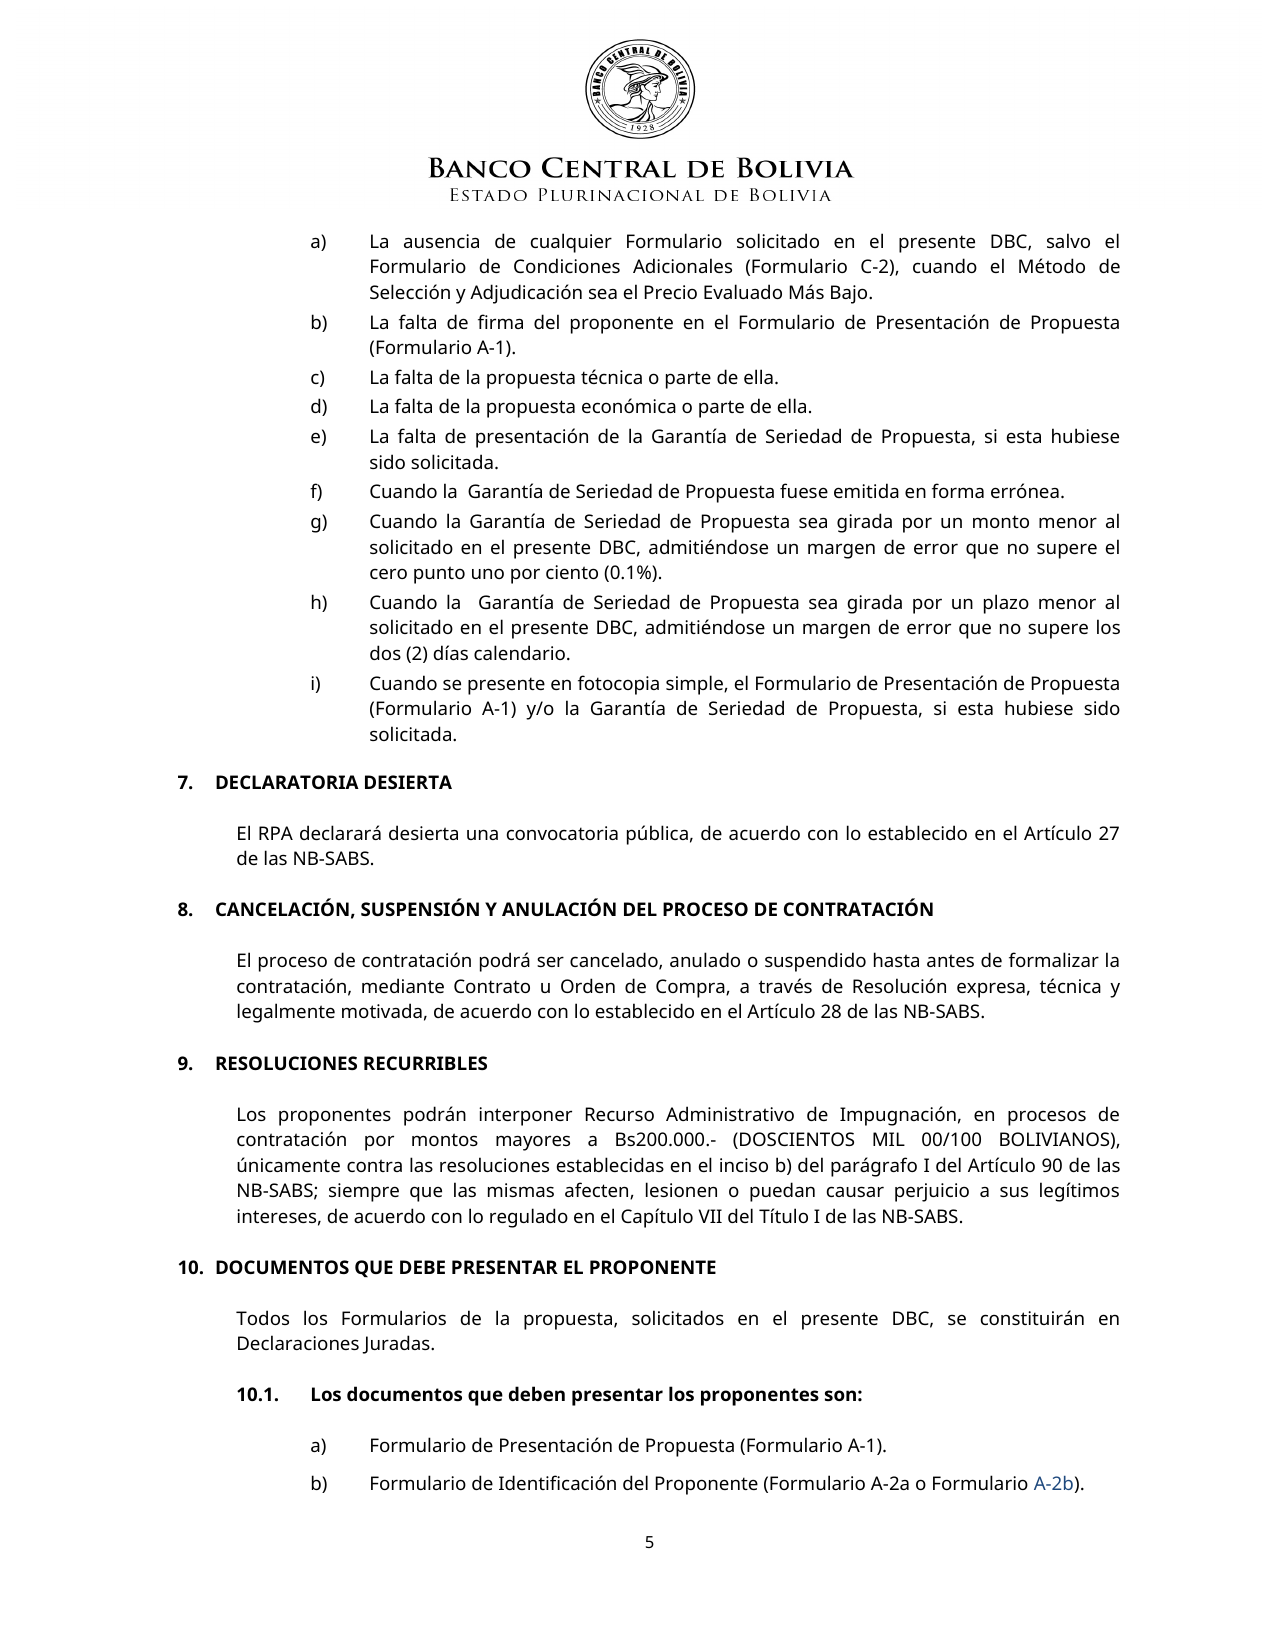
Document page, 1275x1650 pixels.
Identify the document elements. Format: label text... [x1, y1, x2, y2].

text Todos los Formularios de la propuesta, solicitados en el presente DBC, se constituirán en Declaraciones Juradas. [236, 1305, 1121, 1356]
list Cuando la Garantía de Seriedad de Propuesta sea girada por un monto menor al solicitado en el presente DBC, admitiéndose un margen de error que no supere el cero punto uno por ciento (0.1%). [310, 508, 1121, 585]
list La falta de presentación de la Garantía de Seriedad de Propuesta, si esta hubiese sido solicitada. [310, 423, 1121, 474]
text El RPA declarará desierta una convocatoria pública, de acuerdo con lo establecido en el Artículo 27 de las NB-SABS. [236, 820, 1121, 871]
subtitle Los documentos que deben presentar los proponentes son: [236, 1382, 1121, 1407]
list La ausencia de cualquier Formulario solicitado en el presente DBC, salvo el Formulario de Condiciones Adicionales (Formulario C-2), cuando el Método de Selección y Adjudicación sea el Precio Evaluado Más Bajo. [310, 209, 1121, 305]
list La falta de la propuesta técnica o parte de ella. [310, 364, 1121, 390]
list Cuando se presente en fotocopia simple, el Formulario de Presentación de Propuesta (Formulario A-1) y/o la Garantía de Seriedad de Propuesta, si esta hubiese sido solicitada. [310, 670, 1121, 746]
subtitle DECLARATORIA DESIERTA [177, 769, 1121, 795]
list Formulario de Presentación de Propuesta (Formulario A-1). [310, 1433, 1121, 1458]
list La falta de la propuesta económica o parte de ella. [310, 394, 1121, 419]
list Formulario de Identificación del Proponente (Formulario A-2a o Formulario A-2b). [310, 1471, 1121, 1496]
picture [15, 6, 1262, 209]
subtitle CANCELACIÓN, SUSPENSIÓN Y ANULACIÓN DEL PROCESO DE CONTRATACIÓN [177, 897, 1121, 922]
list Cuando la Garantía de Seriedad de Propuesta fuese emitida en forma errónea. [310, 479, 1121, 504]
subtitle DOCUMENTOS QUE DEBE PRESENTAR EL PROPONENTE [177, 1254, 1121, 1279]
list La falta de firma del proponente en el Formulario de Presentación de Propuesta (Formulario A-1). [310, 309, 1121, 360]
text Los proponentes podrán interponer Recurso Administrativo de Impugnación, en procesos de contratación por montos mayores a Bs200.000.- (DOSCIENTOS MIL 00/100 BOLIVIANOS), únicamente contra las resoluciones establecidas en el inciso b) del parágrafo I del Artículo 90 de las NB-SABS; siempre que las mismas afecten, lesionen o puedan causar perjuicio a sus legítimos intereses, de acuerdo con lo regulado en el Capítulo VII del Título I de las NB-SABS. [177, 1101, 1121, 1228]
list Cuando la Garantía de Seriedad de Propuesta sea girada por un plazo menor al solicitado en el presente DBC, admitiéndose un margen de error que no supere los dos (2) días calendario. [310, 589, 1121, 666]
subtitle RESOLUCIONES RECURRIBLES [177, 1050, 1121, 1075]
text El proceso de contratación podrá ser cancelado, anulado o suspendido hasta antes de formalizar la contratación, mediante Contrato u Orden de Compra, a través de Resolución expresa, técnica y legalmente motivada, de acuerdo con lo establecido en el Artículo 28 de las NB-SABS. [177, 948, 1121, 1024]
